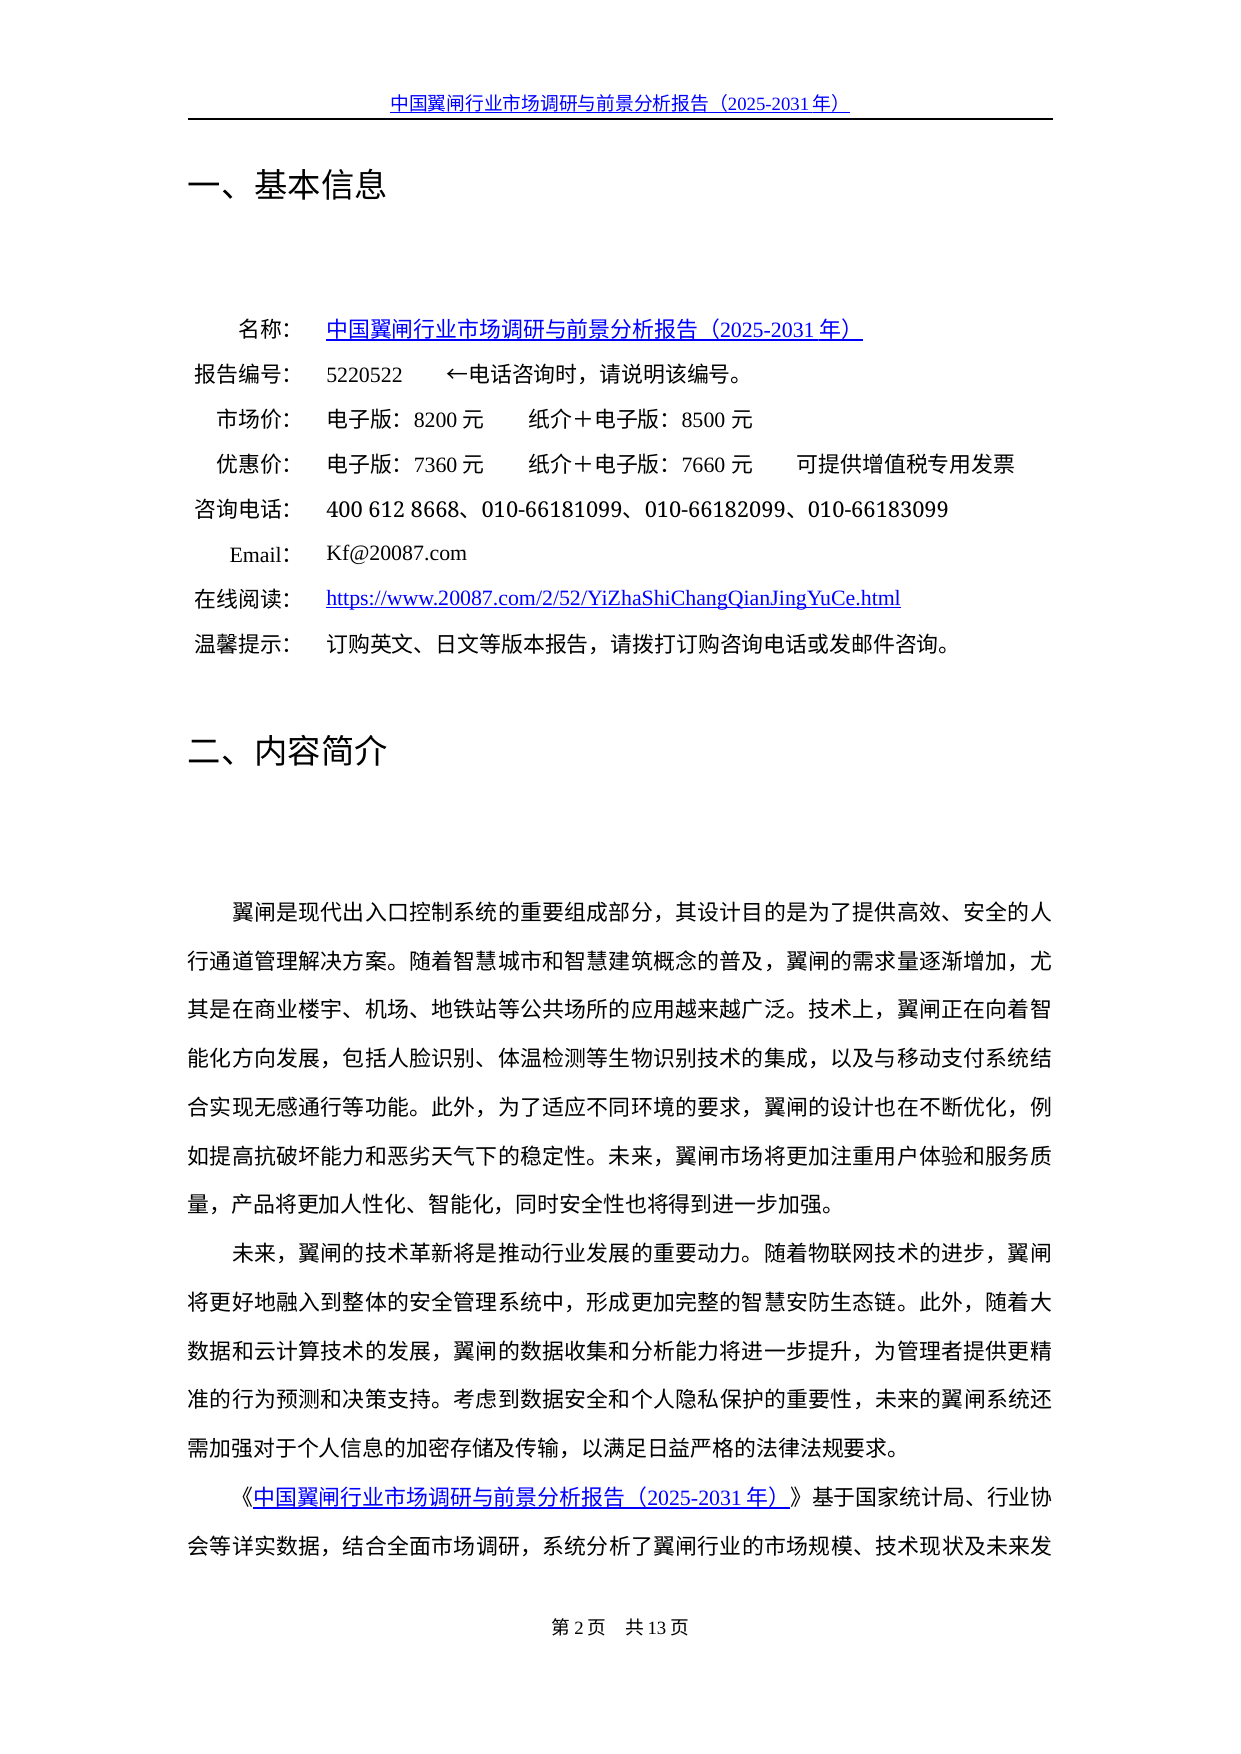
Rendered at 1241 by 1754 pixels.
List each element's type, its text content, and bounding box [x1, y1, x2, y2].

table_cell [315, 582, 1073, 627]
table_header 中国翼闸行业市场调研与前景分析报告（2025-2031年） [315, 312, 1073, 357]
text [187, 894, 1053, 1561]
table_cell 优惠价： [167, 447, 315, 492]
table_cell 5220522 ←电话咨询时，请说明该编号。 [315, 357, 1073, 402]
table_cell Kf@20087.com [315, 537, 1073, 582]
table_cell Email： [167, 537, 315, 582]
table_cell 咨询电话： [167, 492, 315, 537]
table_cell 订购英文、日文等版本报告，请拨打订购咨询电话或发邮件咨询。 [315, 627, 1073, 672]
table_cell 报告编号： [167, 357, 315, 402]
table_cell 电子版：7360 元 纸介＋电子版：7660 元 可提供增值税专用发票 [315, 447, 1073, 492]
table_cell 400 612 8668、010-66181099、010-66182099、010-66183099 [315, 492, 1073, 537]
table_cell 温馨提示： [167, 627, 315, 672]
table_cell 市场价： [167, 402, 315, 447]
title 一、基本信息 [187, 150, 1053, 215]
table_header 名称： [167, 312, 315, 357]
table_cell 电子版：8200 元 纸介＋电子版：8500 元 [315, 402, 1073, 447]
title 二、内容简介 [187, 717, 1053, 782]
table_cell 在线阅读： [167, 582, 315, 627]
